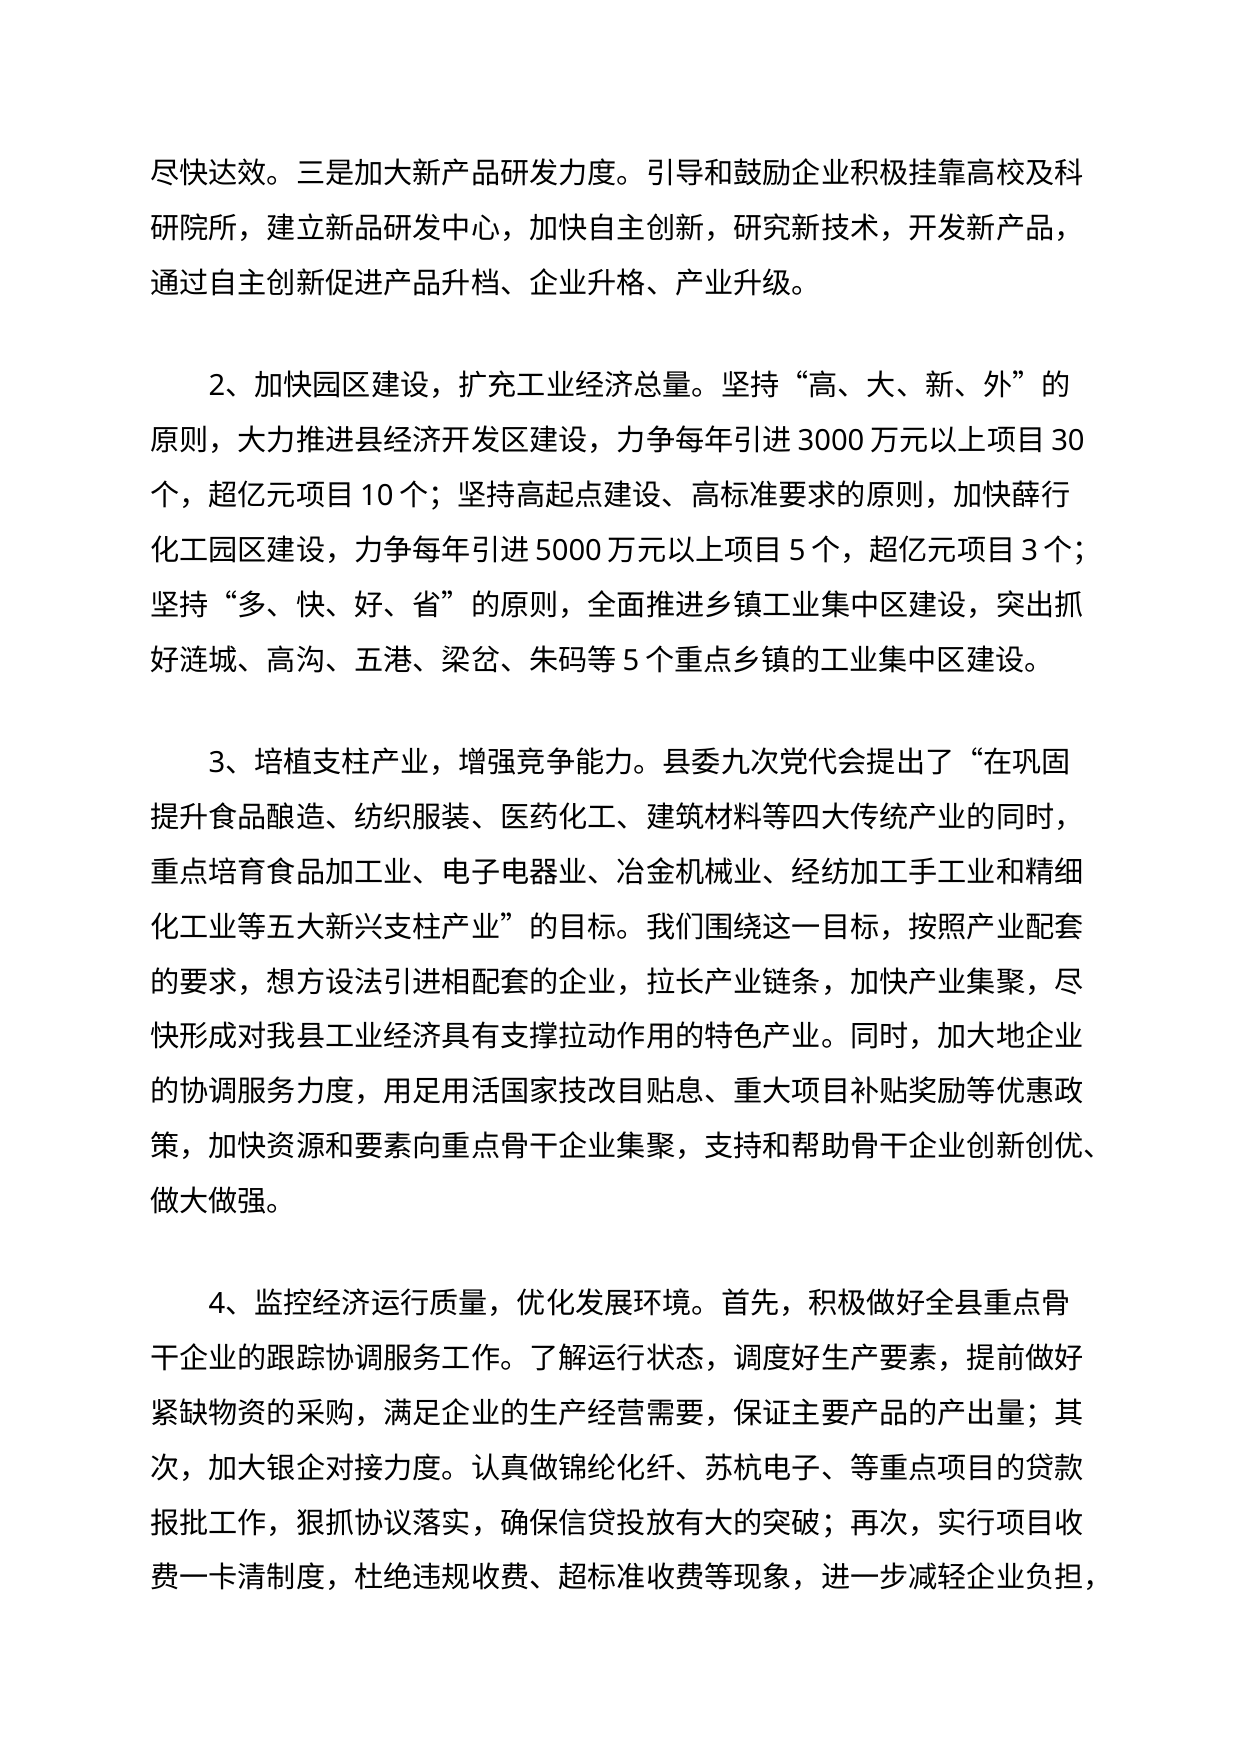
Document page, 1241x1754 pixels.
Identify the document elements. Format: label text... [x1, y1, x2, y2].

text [150, 150, 1090, 302]
text 3、培植支柱产业，增强竞争能力。县委九次党代会提出了“在巩固提升食品酿造、纺织服装、医药化工、建筑材料等四大传统产业的同时，重点培育食品加工业、电子电器业、冶金机械业、经纺加工手工业和精细化工业等五大新兴支柱产业”的目标。我们围绕这一目标，按照产业配套的要求，想方设法引进相配套的企业，拉长产业链条，加快产业集聚，尽快形成对我县工业经济具有支撑拉动作用的特色产业。同时，加大地企业的协调服务力度，用足用活国家技改目贴息、重大项目补贴奖励等优惠政策，加快资源和要素向重点骨干企业集聚，支持和帮助骨干企业创新创优、做大做强。 [150, 738, 1090, 1220]
text 2、加快园区建设，扩充工业经济总量。坚持“高、大、新、外”的原则，大力推进县经济开发区建设，力争每年引进3000万元以上项目30个，超亿元项目10个；坚持高起点建设、高标准要求的原则，加快薛行化工园区建设，力争每年引进5000万元以上项目5个，超亿元项目3个；坚持“多、快、好、省”的原则，全面推进乡镇工业集中区建设，突出抓好涟城、高沟、五港、梁岔、朱码等5个重点乡镇的工业集中区建设。 [150, 362, 1090, 679]
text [150, 1279, 1090, 1596]
